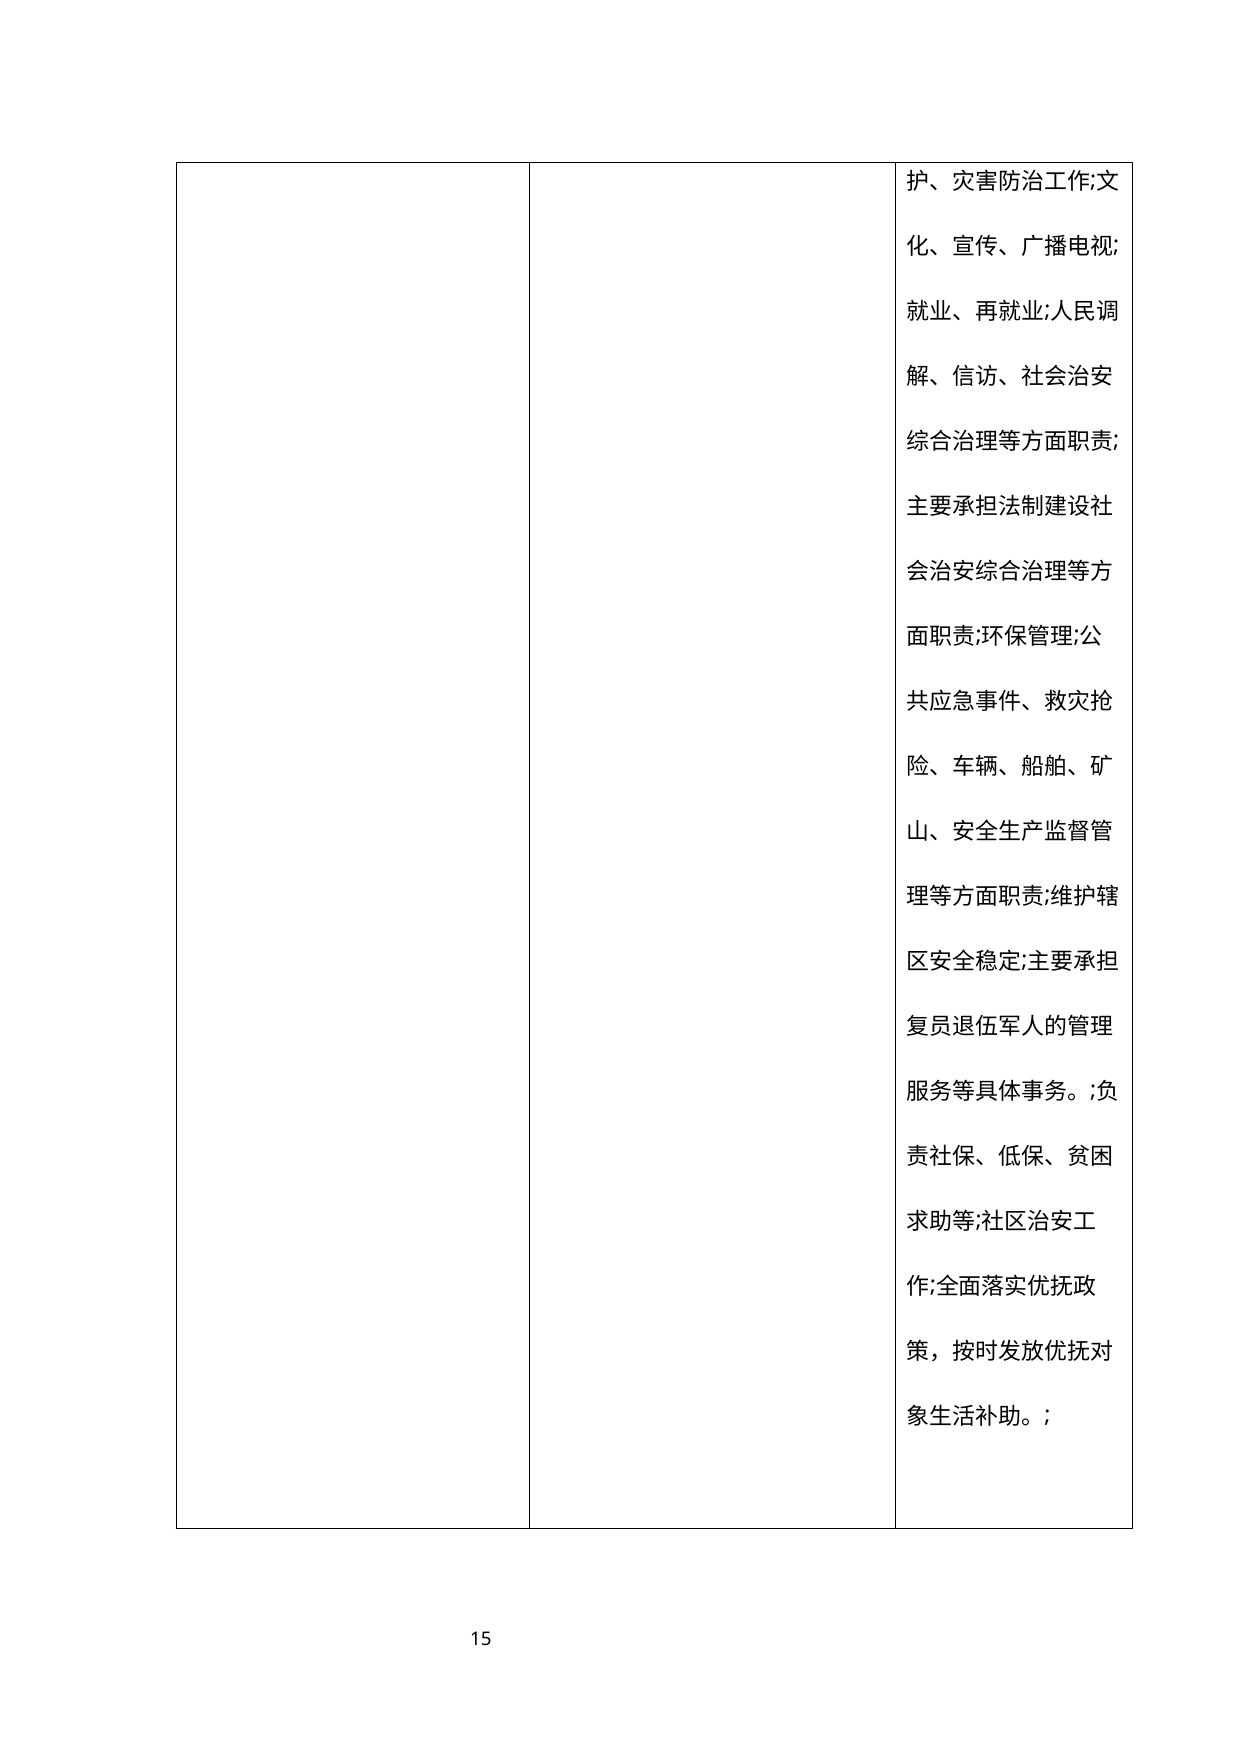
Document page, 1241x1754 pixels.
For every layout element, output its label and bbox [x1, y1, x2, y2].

table_cell [896, 163, 1132, 1528]
table_cell [177, 163, 529, 1528]
table_cell [530, 163, 895, 1528]
